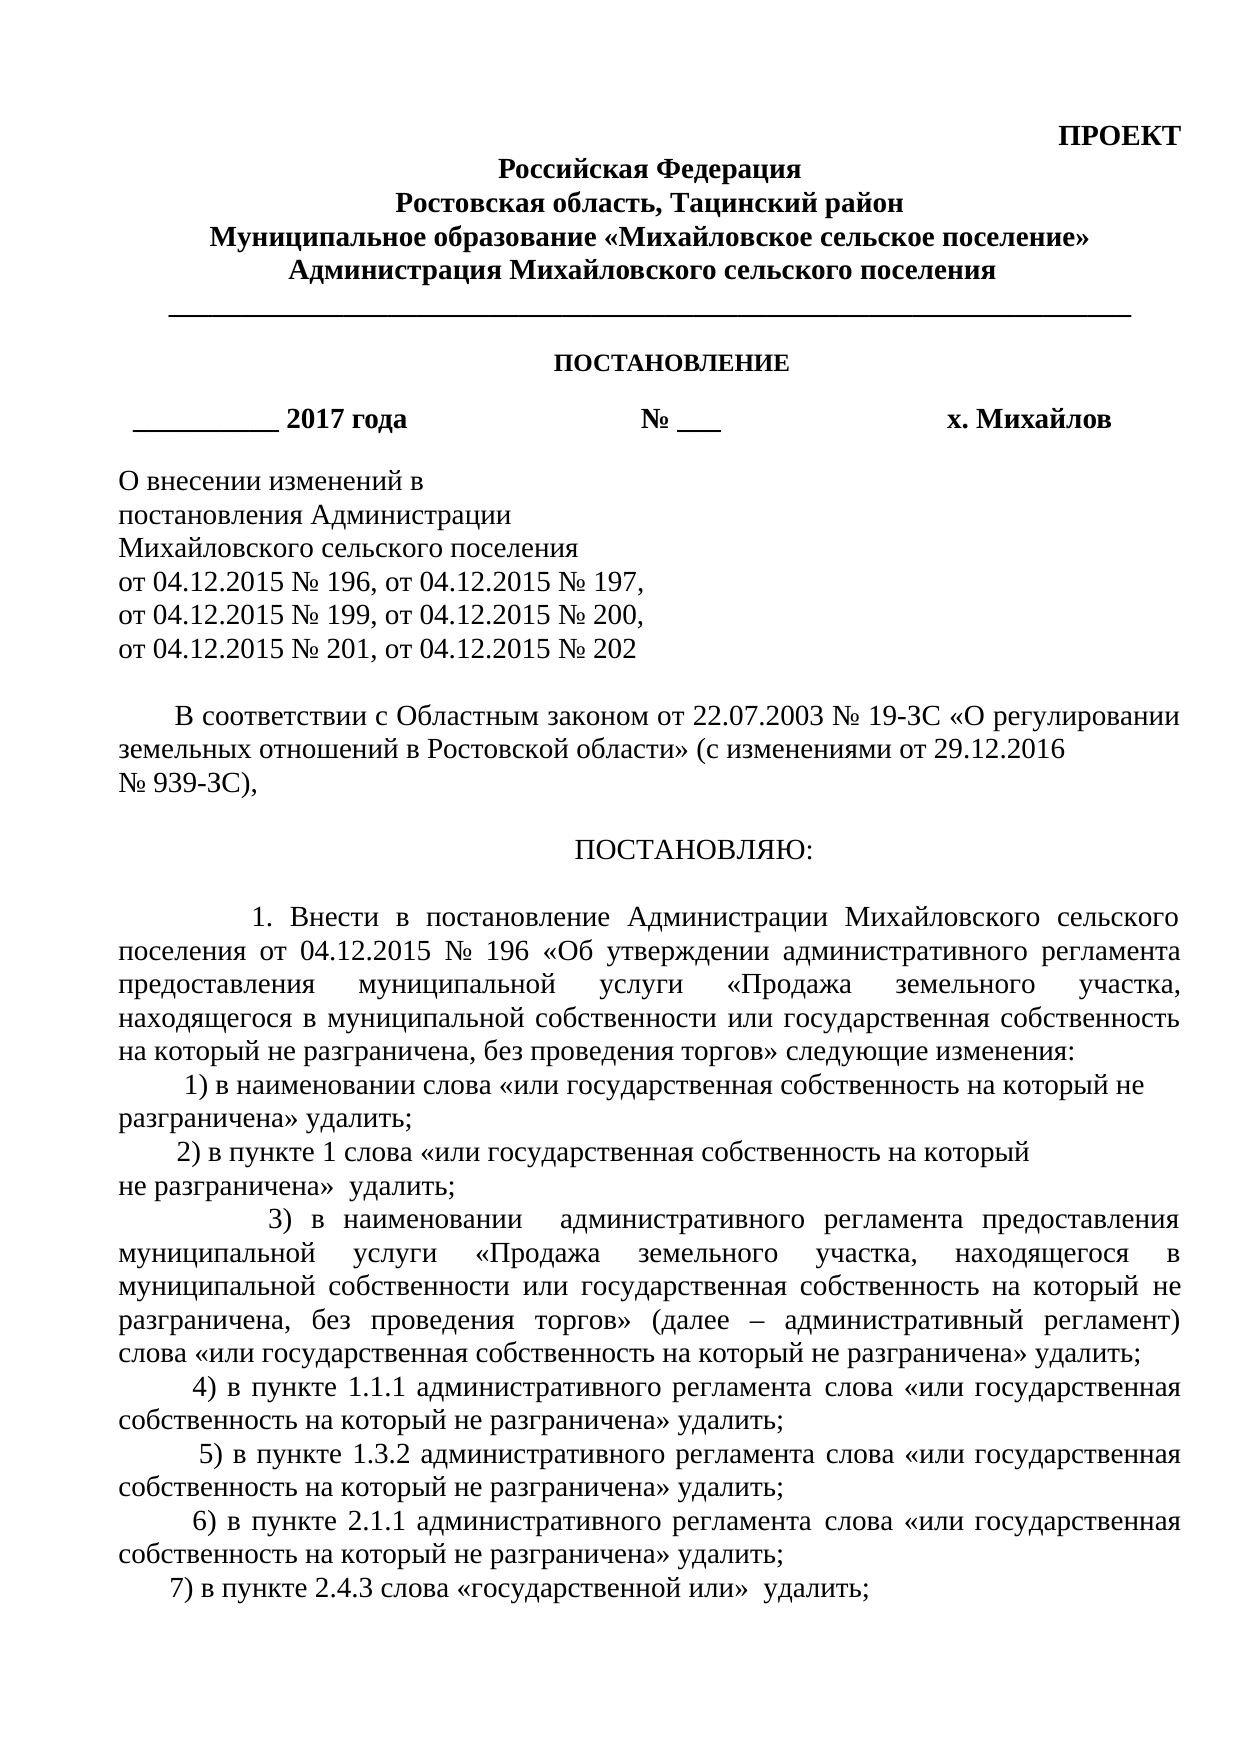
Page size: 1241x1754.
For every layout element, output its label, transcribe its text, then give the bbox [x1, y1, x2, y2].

text постановления Администрации [118, 497, 1181, 530]
subtitle ПОСТАНОВЛЕНИЕ [133, 348, 1211, 377]
text Муниципальное образование «Михайловское сельское поселение» [118, 219, 1181, 252]
text __________________________________________________________________ [118, 286, 1181, 319]
text 4) в пункте 1.1.1 административного регламента слова «или государственная собственность на который не разграничена» удалить; [118, 1369, 1181, 1436]
text 6) в пункте 2.1.1 административного регламента слова «или государственная собственность на который не разграничена» удалить; [118, 1503, 1181, 1570]
text 1) в наименовании слова «или государственная собственность на который не разграничена» удалить; [118, 1067, 1181, 1134]
text от 04.12.2015 № 199, от 04.12.2015 № 200, [118, 597, 1181, 631]
text В соответствии с Областным законом от 22.07.2003 № 19-ЗС «О регулировании земельных отношений в Ростовской области» (с изменениями от 29.12.2016 [118, 698, 1181, 765]
text О внесении изменений в [118, 463, 1181, 497]
text Михайловского сельского поселения [118, 530, 1181, 564]
text 7) в пункте 2.4.3 слова «государственной или» удалить; [118, 1570, 1181, 1604]
text 1. Внести в постановление Администрации Михайловского сельского поселения от 04.12.2015 № 196 «Об утверждении административного регламента предоставления муниципальной услуги «Продажа земельного участка, находящегося в муниципальной собственности или государственная собственность на который не разграничена, без проведения торгов» следующие изменения: [118, 899, 1181, 1067]
subtitle Российская Федерация [118, 152, 1181, 185]
text ПРОЕКТ [118, 118, 1181, 152]
subtitle Ростовская область, Тацинский район [118, 185, 1181, 219]
text не разграничена» удалить; [118, 1168, 1181, 1201]
text 2) в пункте 1 слова «или государственная собственность на который [118, 1134, 1181, 1168]
text 5) в пункте 1.3.2 административного регламента слова «или государственная собственность на который не разграничена» удалить; [118, 1436, 1181, 1503]
text ПОСТАНОВЛЯЮ: [118, 832, 1181, 866]
text от 04.12.2015 № 201, от 04.12.2015 № 202 [118, 631, 1181, 664]
subtitle Администрация Михайловского сельского поселения [133, 252, 1152, 286]
text 3) в наименовании административного регламента предоставления муниципальной услуги «Продажа земельного участка, находящегося в муниципальной собственности или государственная собственность на который не разграничена, без проведения торгов» (далее – административный регламент) слова «или государственная собственность на который не разграничена» удалить; [118, 1201, 1181, 1369]
text № 939-ЗС), [118, 765, 1181, 799]
subtitle __________ 2017 года № ___ х. Михайлов [133, 401, 1181, 434]
text от 04.12.2015 № 196, от 04.12.2015 № 197, [118, 564, 1181, 597]
